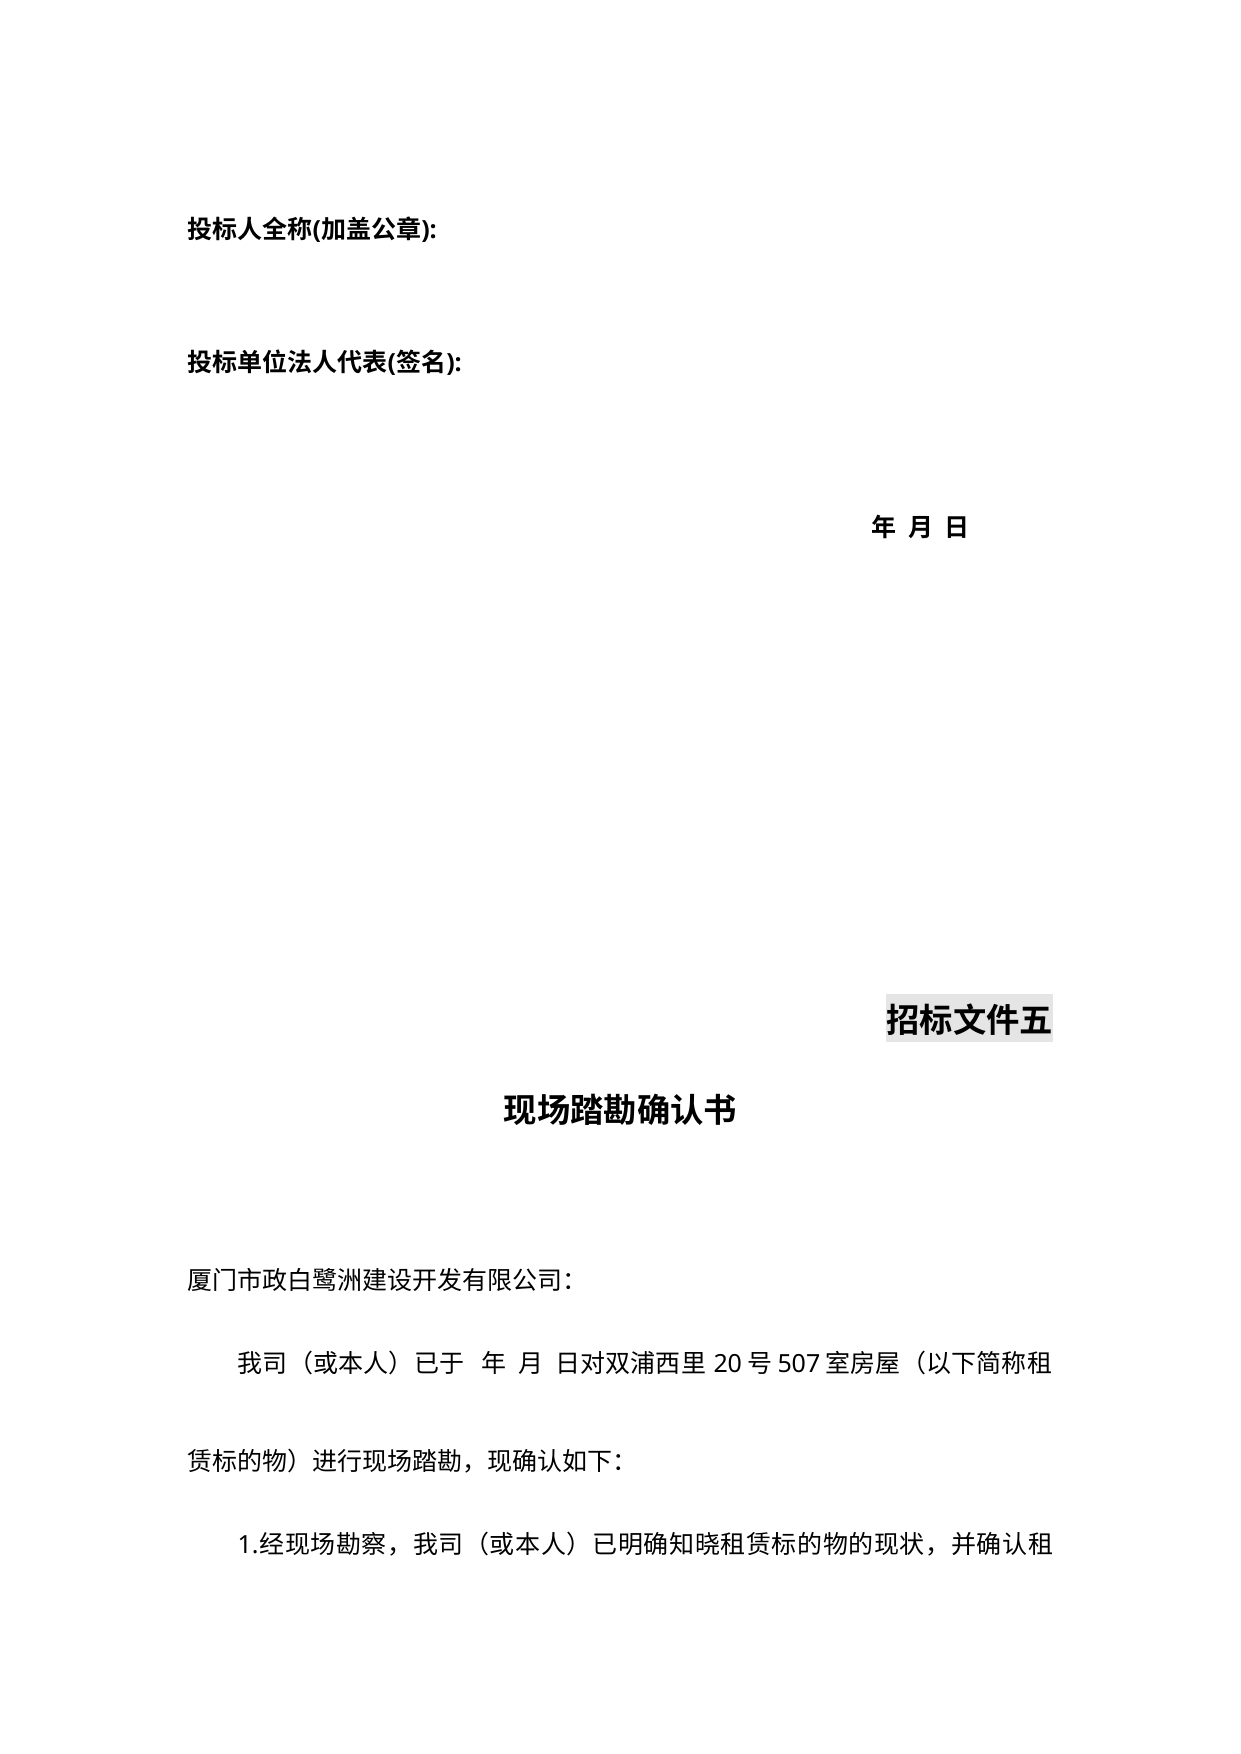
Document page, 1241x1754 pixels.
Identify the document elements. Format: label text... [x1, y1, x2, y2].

text 投标人全称(加盖公章): [187, 195, 1053, 260]
text 年 月 日 [244, 493, 1053, 558]
text 投标单位法人代表(签名): [187, 328, 1053, 393]
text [237, 1510, 1053, 1575]
text 招标文件五 [244, 986, 1053, 1051]
text 我司（或本人）已于 年 月 日对双浦西里20号507室房屋（以下简称租赁标的物）进行现场踏勘，现确认如下： [187, 1329, 1053, 1492]
text 厦门市政白鹭洲建设开发有限公司： [187, 1246, 1053, 1311]
text 现场踏勘确认书 [187, 1075, 1053, 1140]
